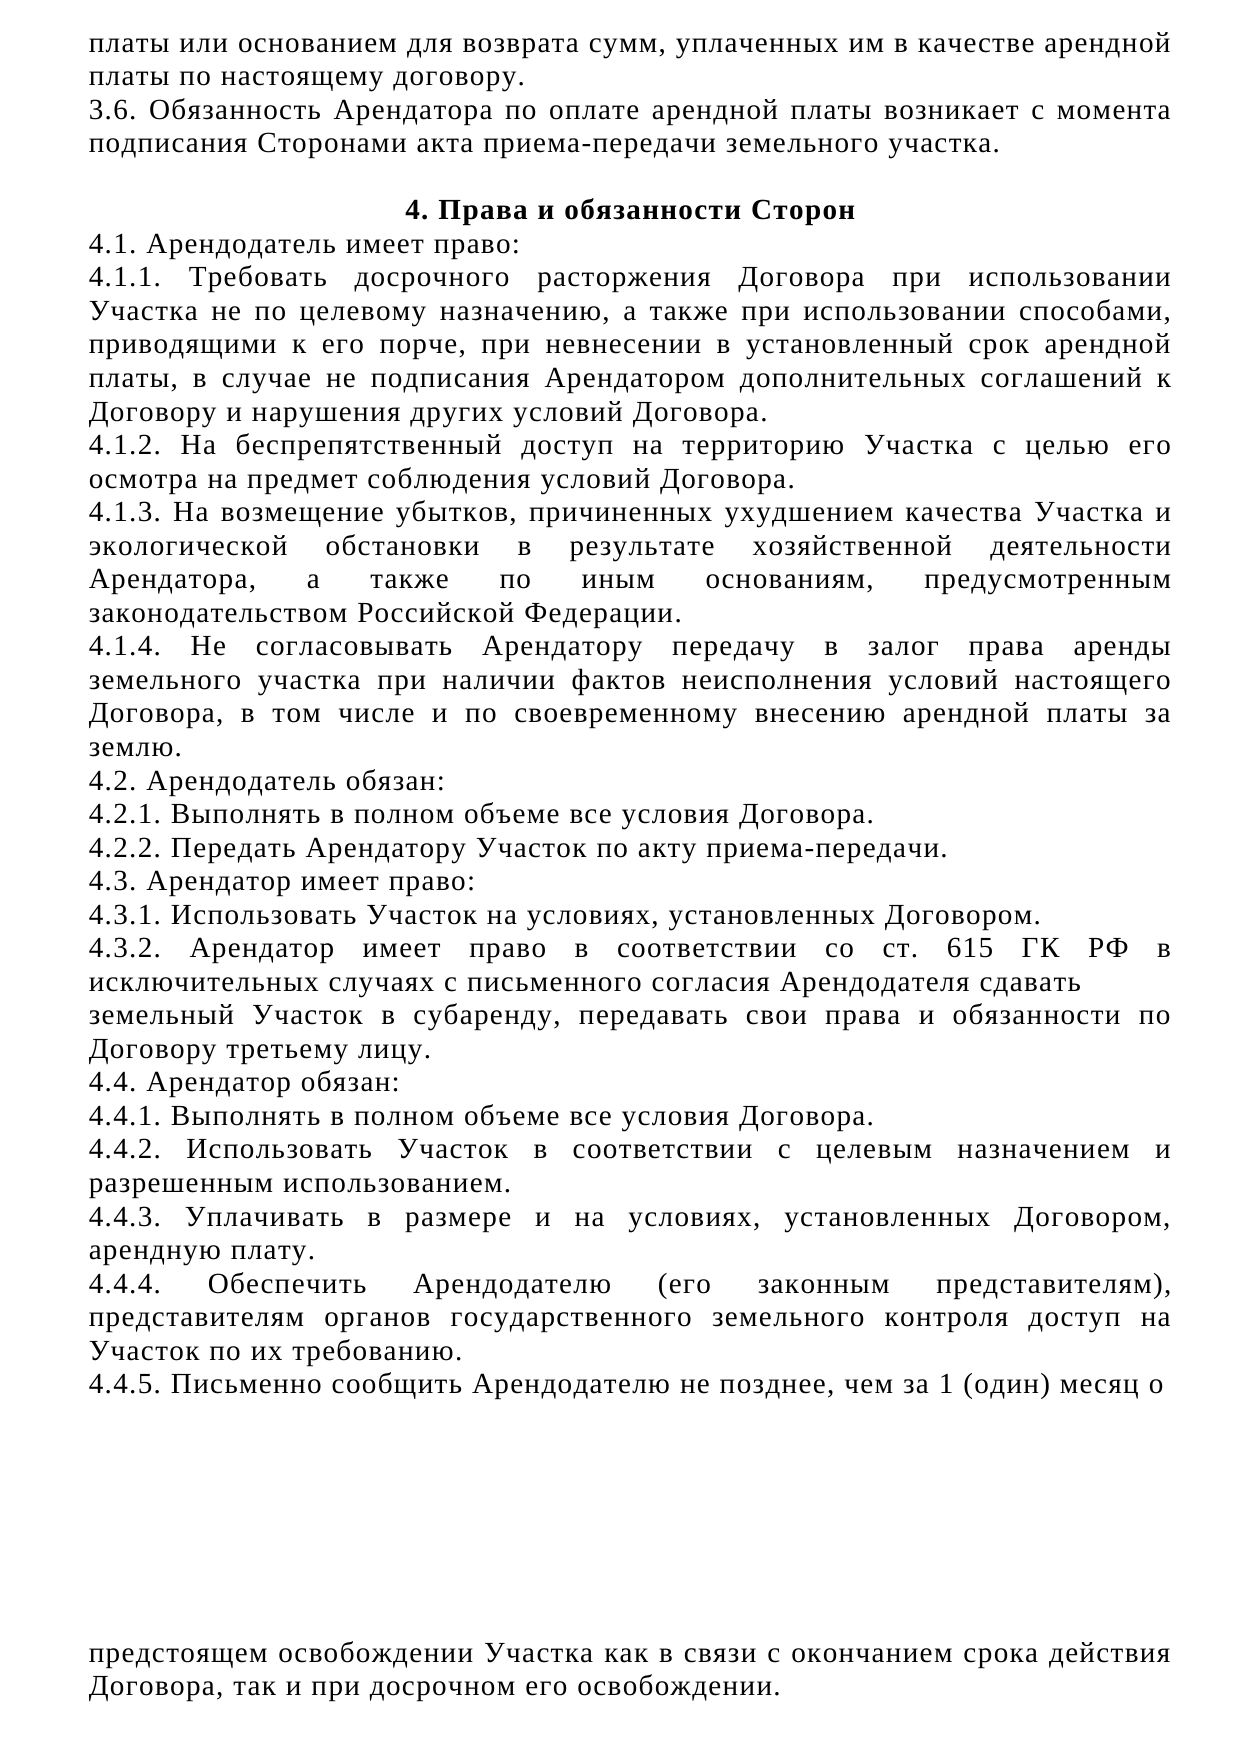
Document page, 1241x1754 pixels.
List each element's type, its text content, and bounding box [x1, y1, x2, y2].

text 4.4.2. Использовать Участок в соответствии с целевым назначением и разрешенным использованием. [88, 1132, 1173, 1199]
text 4.1.3. На возмещение убытков, причиненных ухудшением качества Участка и экологической обстановки в результате хозяйственной деятельности Арендатора, а также по иным основаниям, предусмотренным законодательством Российской Федерации. [88, 494, 1173, 628]
text 4.1.4. Не согласовывать Арендатору передачу в залог права аренды земельного участка при наличии фактов неисполнения условий настоящего Договора, в том числе и по своевременному внесению арендной платы за землю. [88, 628, 1173, 763]
text 4.4. Арендатор обязан: [88, 1064, 1173, 1098]
text 4.3.1. Использовать Участок на условиях, установленных Договором. [88, 897, 1173, 930]
text 4.3.2. Арендатор имеет право в соответствии со ст. 615 ГК РФ в исключительных случаях с письменного согласия Арендодателя сдавать [88, 930, 1173, 997]
text 4.4.4. Обеспечить Арендодателю (его законным представителям), представителям органов государственного земельного контроля доступ на Участок по их требованию. [88, 1266, 1173, 1366]
text 4.1.1. Требовать досрочного расторжения Договора при использовании Участка не по целевому назначению, а также при использовании способами, приводящими к его порче, при невнесении в установленный срок арендной платы, в случае не подписания Арендатором дополнительных соглашений к Договору и нарушения других условий Договора. [88, 259, 1173, 427]
text земельный Участок в субаренду, передавать свои права и обязанности по Договору третьему лицу. [88, 997, 1173, 1064]
text 4.2.2. Передать Арендатору Участок по акту приема-передачи. [88, 830, 1173, 863]
text 4.3. Арендатор имеет право: [88, 863, 1173, 897]
text 4.2. Арендодатель обязан: [88, 763, 1173, 796]
text 4. Права и обязанности Сторон [88, 192, 1173, 226]
text 4.4.3. Уплачивать в размере и на условиях, установленных Договором, арендную плату. [88, 1199, 1173, 1266]
text 4.2.1. Выполнять в полном объеме все условия Договора. [88, 796, 1173, 830]
text 4.1. Арендодатель имеет право: [88, 226, 1173, 259]
text 4.4.5. Письменно сообщить Арендодателю не позднее, чем за 1 (один) месяц о [88, 1366, 1173, 1400]
text 3.6. Обязанность Арендатора по оплате арендной платы возникает с момента подписания Сторонами акта приема-передачи земельного участка. [88, 92, 1173, 159]
text предстоящем освобождении Участка как в связи с окончанием срока действия Договора, так и при досрочном его освобождении. [88, 1635, 1173, 1702]
text 4.4.1. Выполнять в полном объеме все условия Договора. [88, 1098, 1173, 1132]
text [88, 25, 1173, 92]
text 4.1.2. На беспрепятственный доступ на территорию Участка с целью его осмотра на предмет соблюдения условий Договора. [88, 427, 1173, 494]
